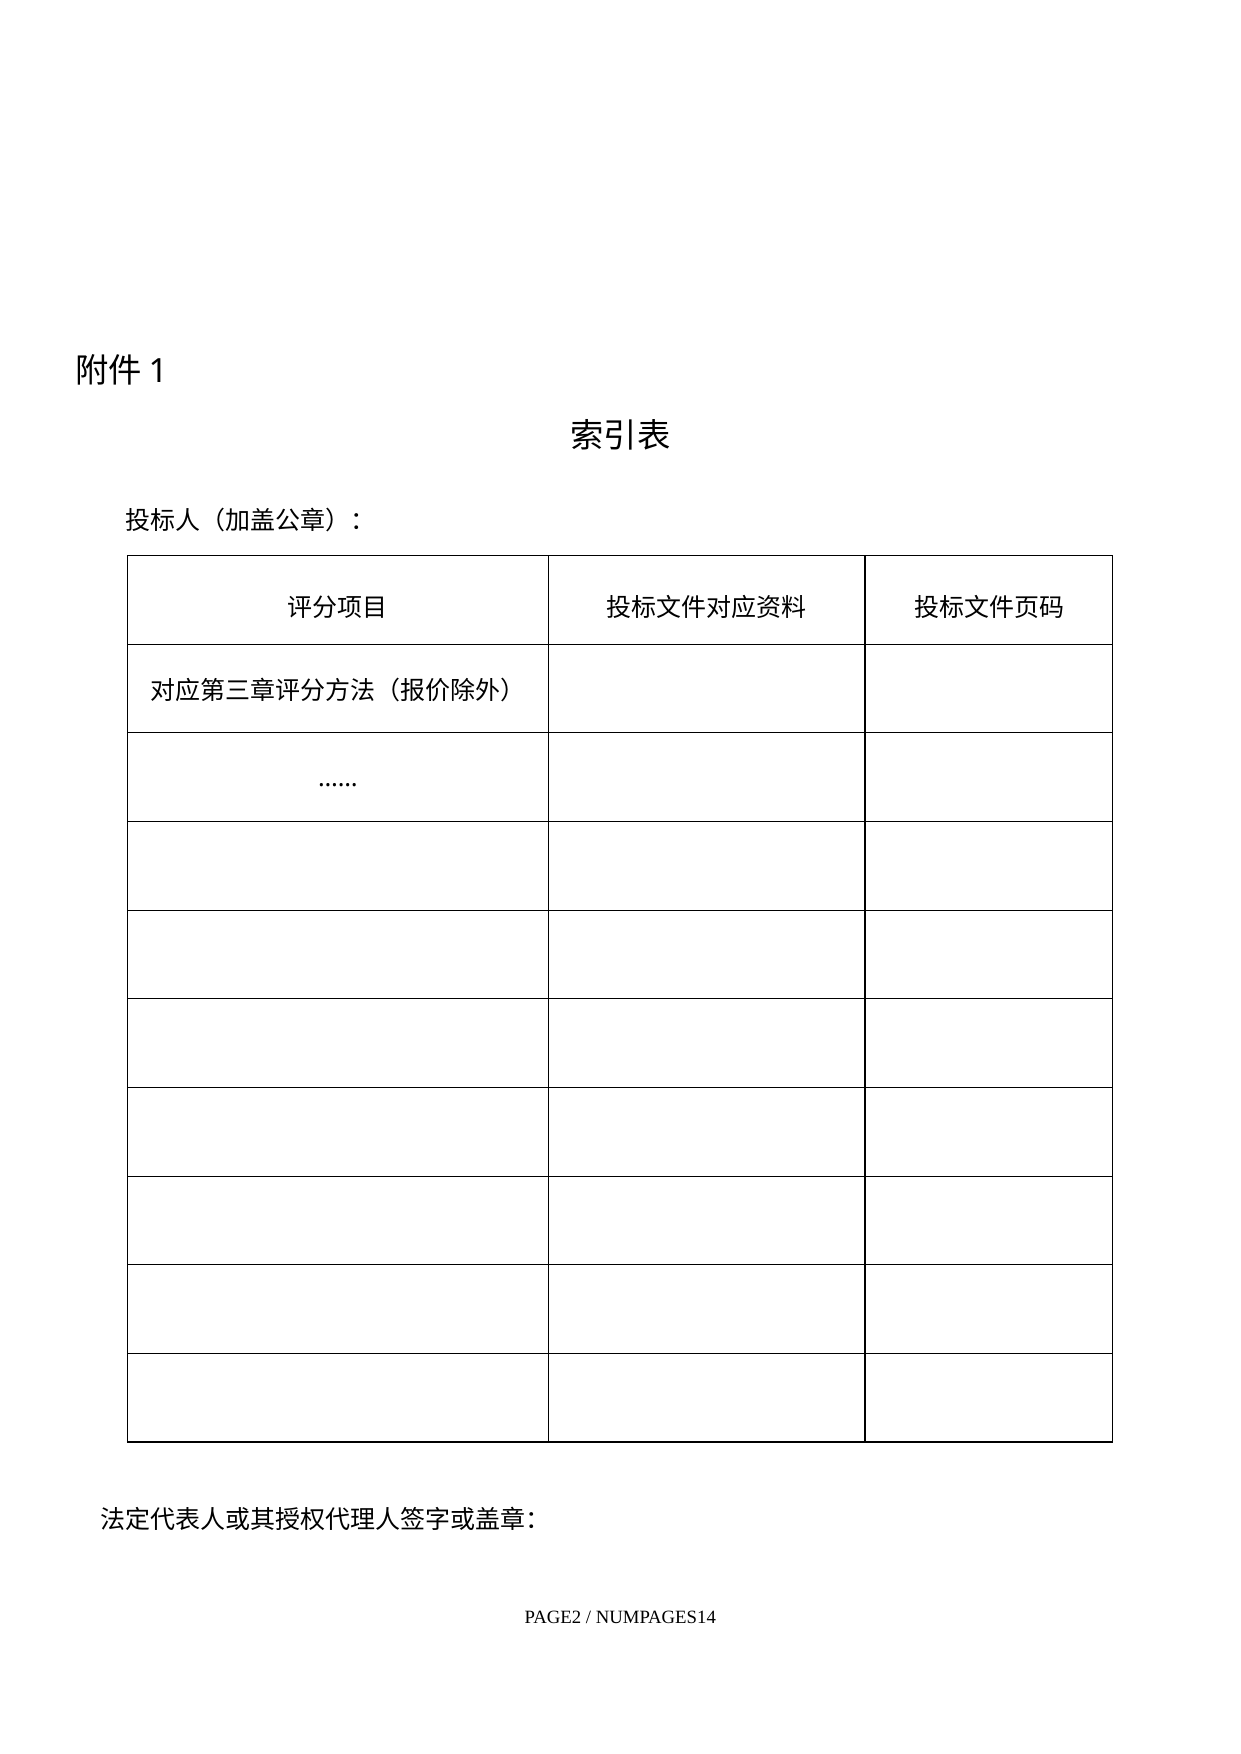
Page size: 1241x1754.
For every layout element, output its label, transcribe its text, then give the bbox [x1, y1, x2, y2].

table_cell [549, 911, 864, 998]
table_cell [128, 999, 548, 1087]
table_cell [549, 1088, 864, 1176]
table_header 投标文件页码 [866, 556, 1112, 644]
table_cell [866, 733, 1112, 821]
table_cell [549, 822, 864, 909]
table_header 评分项目 [128, 556, 548, 644]
table_cell [549, 1354, 864, 1441]
text 索引表 [75, 401, 1165, 466]
text 附件1 [75, 336, 1165, 401]
table_cell [866, 911, 1112, 998]
table_cell [549, 733, 864, 821]
table_cell [128, 911, 548, 998]
table_cell [128, 1265, 548, 1353]
table_cell [549, 1265, 864, 1353]
table_cell [866, 1354, 1112, 1441]
table_cell [866, 1177, 1112, 1264]
table_cell [128, 1354, 548, 1441]
table_cell 对应第三章评分方法（报价除外） [128, 645, 548, 732]
table_cell [128, 822, 548, 909]
table_cell …… [128, 733, 548, 821]
table_cell [866, 1265, 1112, 1353]
table_cell [549, 999, 864, 1087]
table_cell [128, 1088, 548, 1176]
table_header 投标文件对应资料 [549, 556, 864, 644]
table_cell [866, 822, 1112, 909]
table_cell [866, 645, 1112, 732]
table_cell [128, 1177, 548, 1264]
text 法定代表人或其授权代理人签字或盖章： [75, 1490, 1165, 1538]
table_cell [549, 1177, 864, 1264]
text 投标人（加盖公章）： [75, 501, 1165, 537]
table_cell [866, 1088, 1112, 1176]
table_cell [866, 999, 1112, 1087]
table_cell [549, 645, 864, 732]
